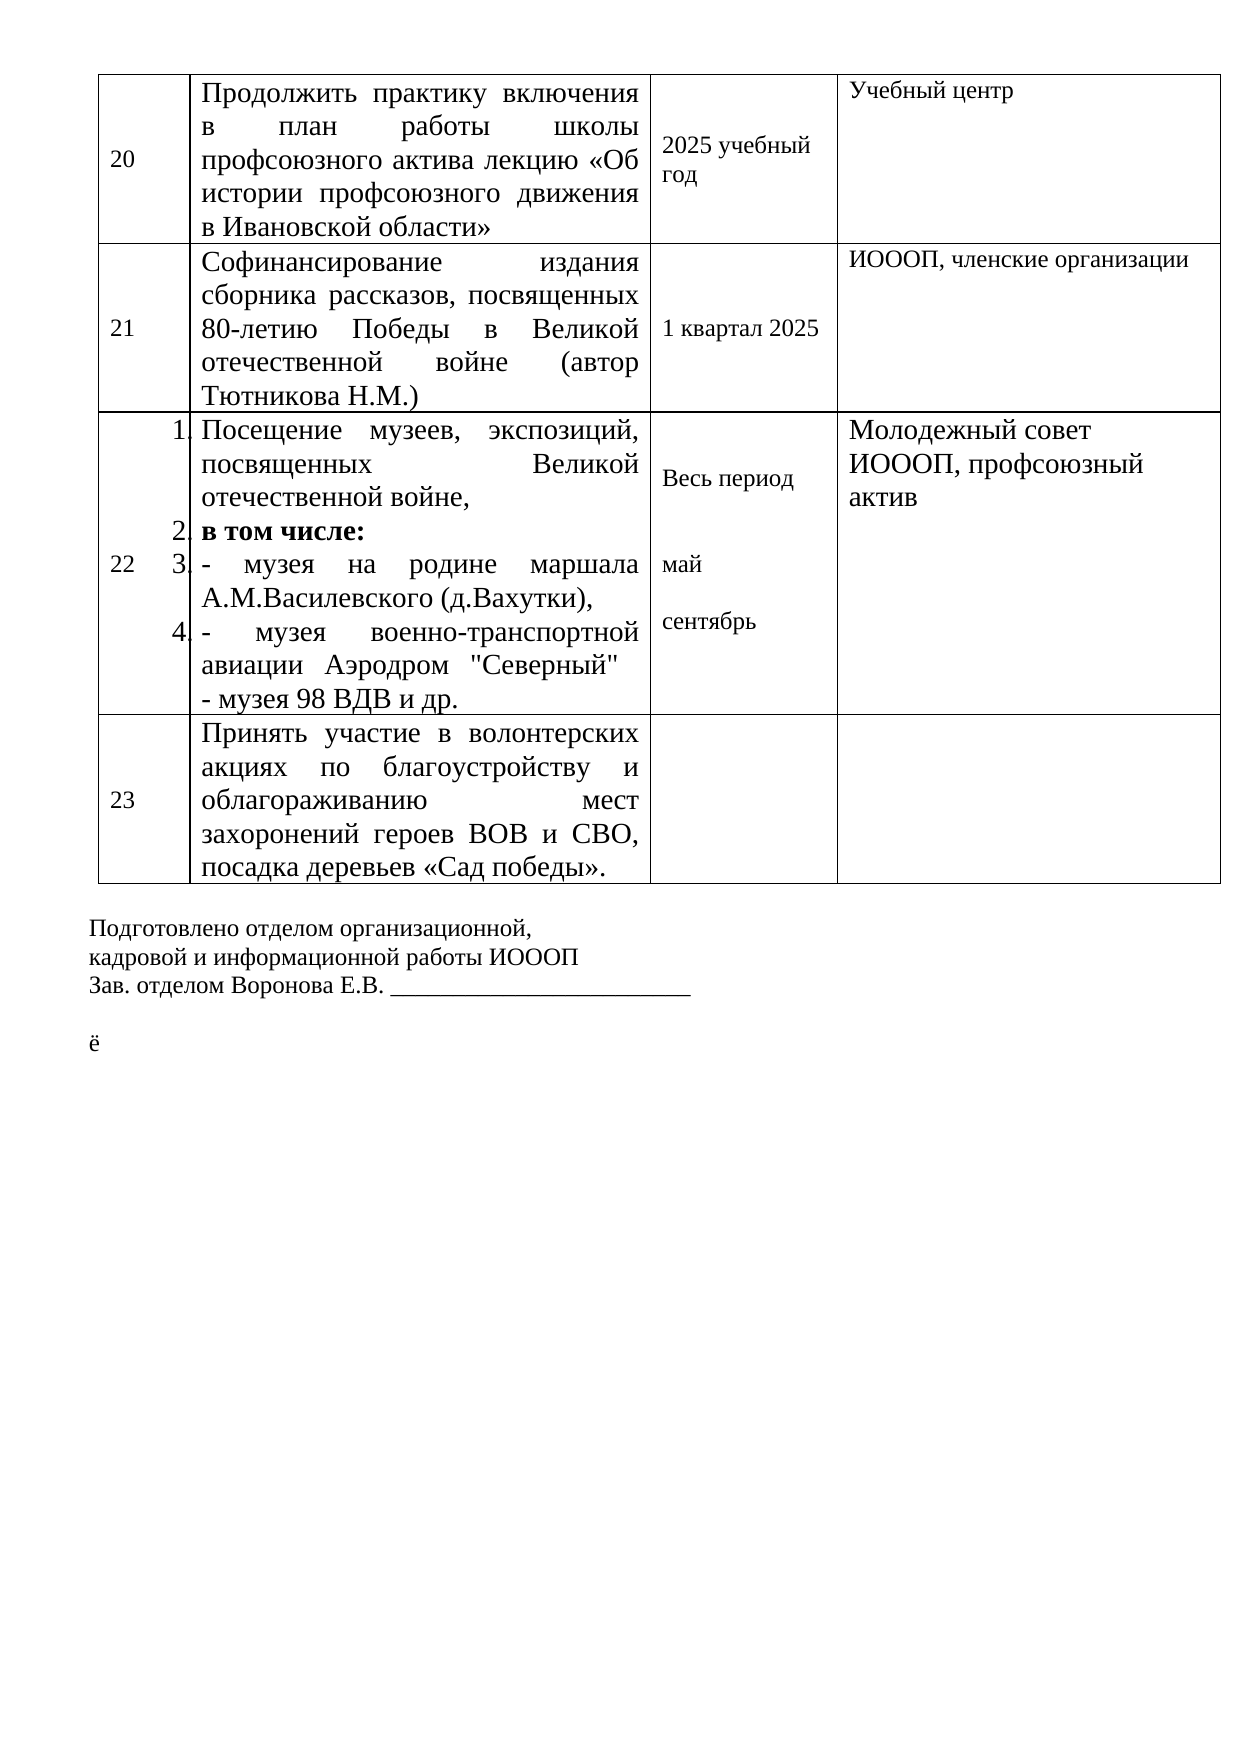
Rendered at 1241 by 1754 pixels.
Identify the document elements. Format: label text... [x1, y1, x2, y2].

text ё [88, 1028, 1152, 1057]
table_cell Принять участие в волонтерских акциях по благоустройству и облагораживанию мест захоронений героев ВОВ и СВО, посадка деревьев «Сад победы». [191, 715, 650, 883]
text кадровой и информационной работы ИОООП [88, 942, 1152, 970]
table_cell 21 [99, 244, 189, 411]
table_cell 22 [99, 413, 189, 714]
table_cell 23 [99, 715, 189, 883]
table_cell 1 квартал 2025 [651, 244, 837, 411]
table_cell Молодежный совет ИОООП, профсоюзный актив [838, 413, 1220, 714]
table_cell [838, 715, 1220, 883]
table_cell ИОООП, членские организации [838, 244, 1220, 411]
table_cell 2025 учебный год [651, 75, 837, 243]
table_cell Весь период май сентябрь [651, 413, 837, 714]
table_cell Учебный центр [838, 75, 1220, 243]
table_cell [651, 715, 837, 883]
text Зав. отделом Воронова Е.В. ________________________ [88, 970, 1152, 999]
table_cell Продолжить практику включения в план работы школы профсоюзного актива лекцию «Об истории профсоюзного движения в Ивановской области» [191, 75, 650, 243]
text Подготовлено отделом организационной, [88, 913, 1152, 942]
table_cell 20 [99, 75, 189, 243]
table_cell Софинансирование издания сборника рассказов, посвященных 80-летию Победы в Великой отечественной войне (автор Тютникова Н.М.) [191, 244, 650, 411]
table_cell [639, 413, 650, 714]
